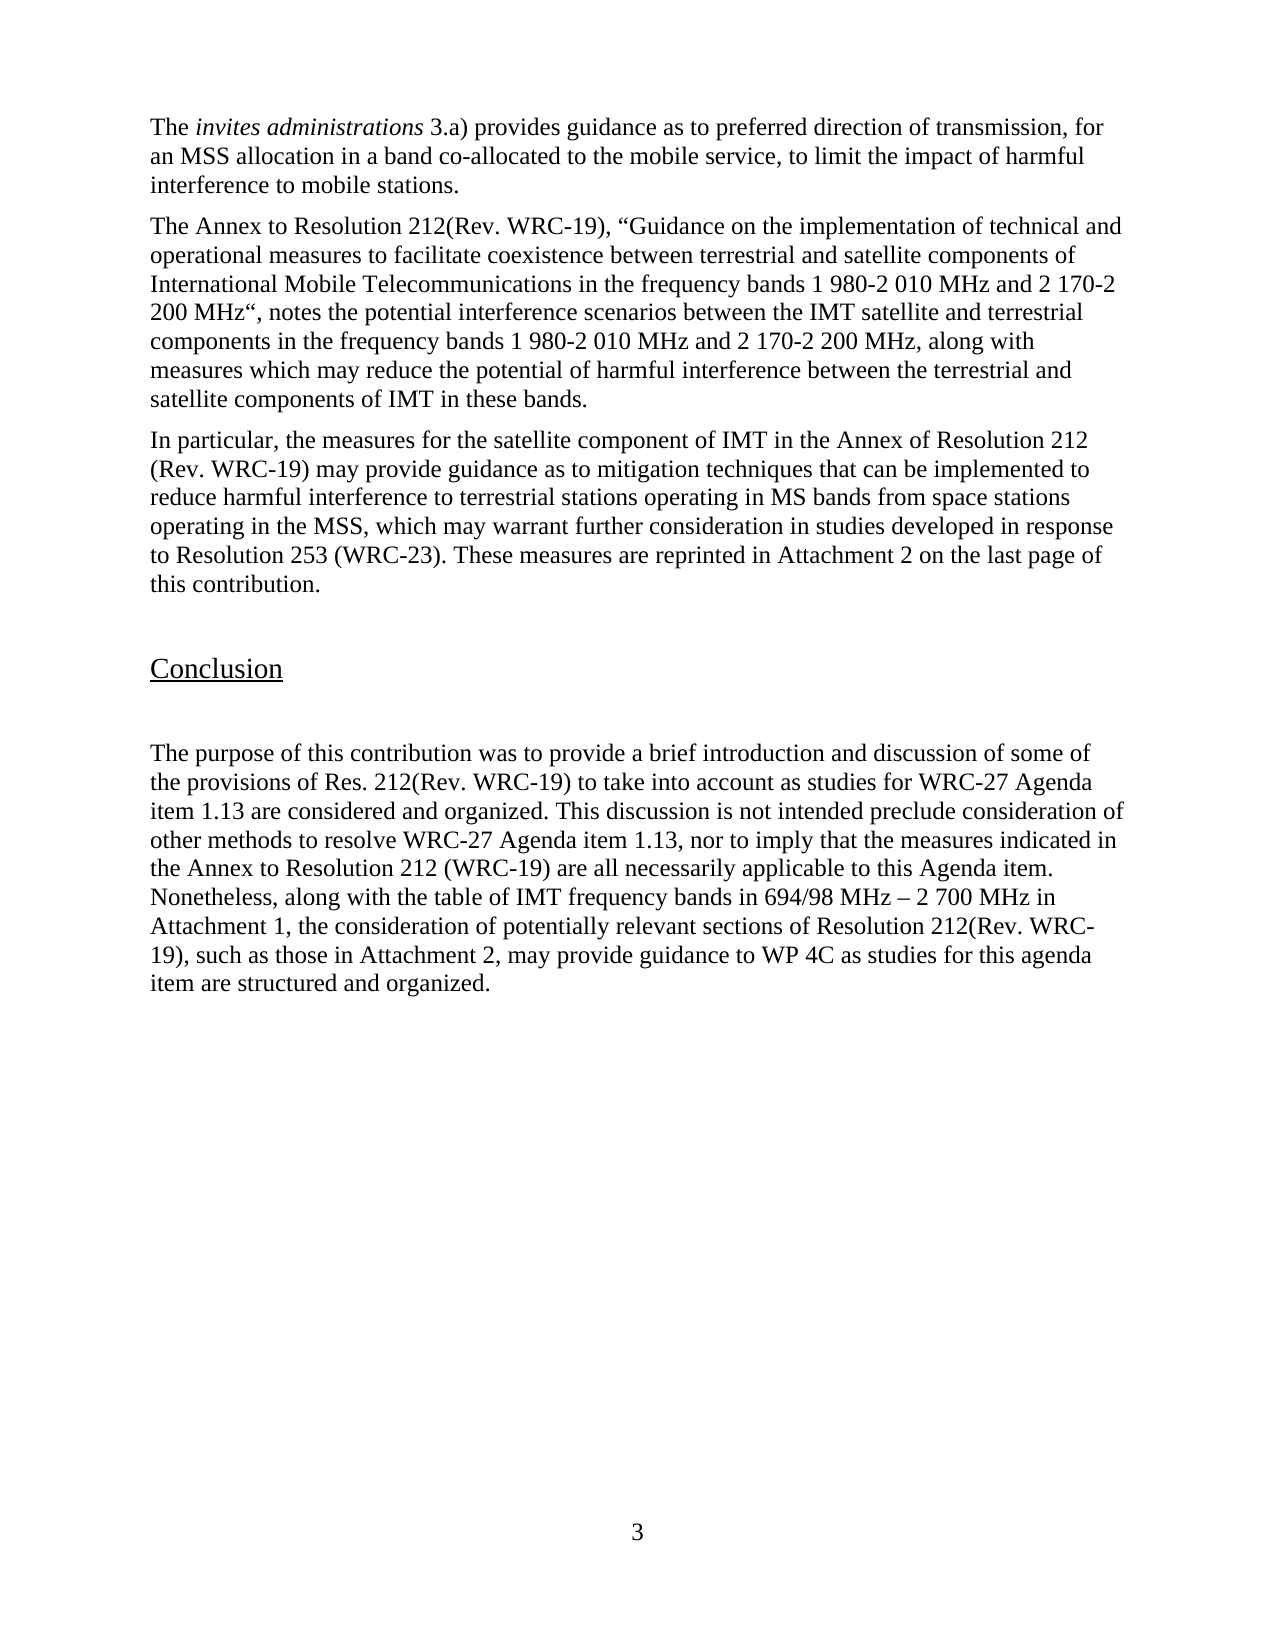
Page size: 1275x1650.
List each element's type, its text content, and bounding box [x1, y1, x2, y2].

text The purpose of this contribution was to provide a brief introduction and discussion of some of the provisions of Res. 212(Rev. WRC-19) to take into account as studies for WRC-27 Agenda item 1.13 are considered and organized. This discussion is not intended preclude consideration of other methods to resolve WRC-27 Agenda item 1.13, nor to imply that the measures indicated in the Annex to Resolution 212 (WRC-19) are all necessarily applicable to this Agenda item. Nonetheless, along with the table of IMT frequency bands in 694/98 MHz – 2 700 MHz in Attachment 1, the consideration of potentially relevant sections of Resolution 212(Rev. WRC-19), such as those in Attachment 2, may provide guidance to WP 4C as studies for this agenda item are structured and organized. [150, 738, 1125, 997]
text The invites administrations 3.a) provides guidance as to preferred direction of transmission, for an MSS allocation in a band co-allocated to the mobile service, to limit the impact of harmful interference to mobile stations. [150, 112, 1125, 199]
text In particular, the measures for the satellite component of IMT in the Annex of Resolution 212 (Rev. WRC-19) may provide guidance as to mitigation techniques that can be implemented to reduce harmful interference to terrestrial stations operating in MS bands from space stations operating in the MSS, which may warrant further consideration in studies developed in response to Resolution 253 (WRC-23). These measures are reprinted in Attachment 2 on the last page of this contribution. [150, 425, 1125, 597]
text Conclusion [150, 651, 1125, 685]
text The Annex to Resolution 212(Rev. WRC-19), “Guidance on the implementation of technical and operational measures to facilitate coexistence between terrestrial and satellite components of International Mobile Telecommunications in the frequency bands 1 980-2 010 MHz and 2 170-2 200 MHz“, notes the potential interference scenarios between the IMT satellite and terrestrial components in the frequency bands 1 980-2 010 MHz and 2 170-2 200 MHz, along with measures which may reduce the potential of harmful interference between the terrestrial and satellite components of IMT in these bands. [150, 211, 1125, 412]
